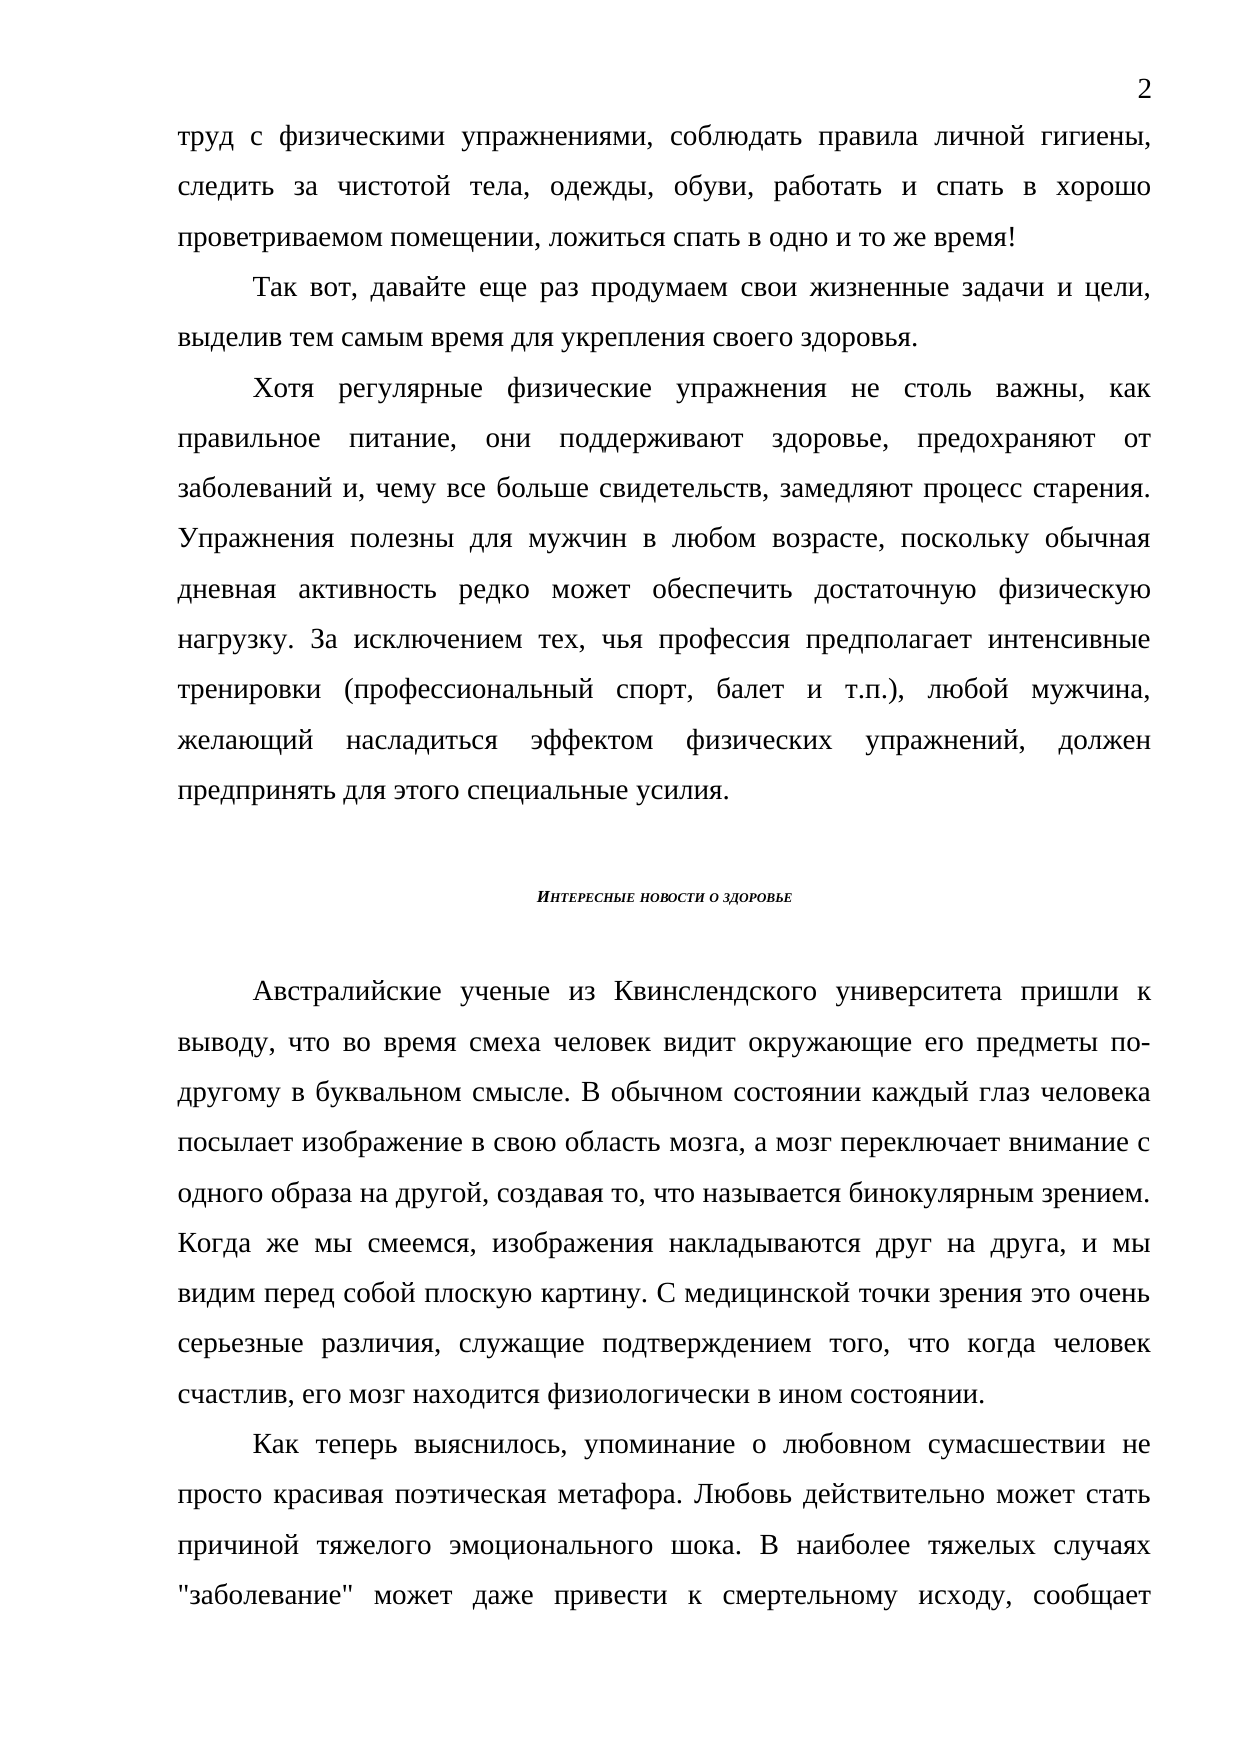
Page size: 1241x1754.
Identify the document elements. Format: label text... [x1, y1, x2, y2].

text Хотя регулярные физические упражнения не столь важны, как правильное питание, они поддерживают здоровье, предохраняют от заболеваний и, чему все больше свидетельств, замедляют процесс старения. Упражнения полезны для мужчин в любом возрасте, поскольку обычная дневная активность редко может обеспечить достаточную физическую нагрузку. За исключением тех, чья профессия предполагает интенсивные тренировки (профессиональный спорт, балет и т.п.), любой мужчина, желающий насладиться эффектом физических упражнений, должен предпринять для этого специальные усилия. [177, 370, 1152, 806]
text Австралийские ученые из Квинслендского университета пришли к выводу, что во время смеха человек видит окружающие его предметы по-другому в буквальном смысле. В обычном состоянии каждый глаз человека посылает изображение в свою область мозга, а мозг переключает внимание с одного образа на другой, создавая то, что называется бинокулярным зрением. Когда же мы смеемся, изображения накладываются друг на друга, и мы видим перед собой плоскую картину. С медицинской точки зрения это очень серьезные различия, служащие подтверждением того, что когда человек счастлив, его мозг находится физиологически в ином состоянии. [177, 973, 1152, 1409]
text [177, 1426, 1152, 1611]
subtitle Интересные новости о здоровье [177, 873, 1152, 906]
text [177, 118, 1152, 252]
text Так вот, давайте еще раз продумаем свои жизненные задачи и цели, выделив тем самым время для укрепления своего здоровья. [177, 269, 1152, 353]
